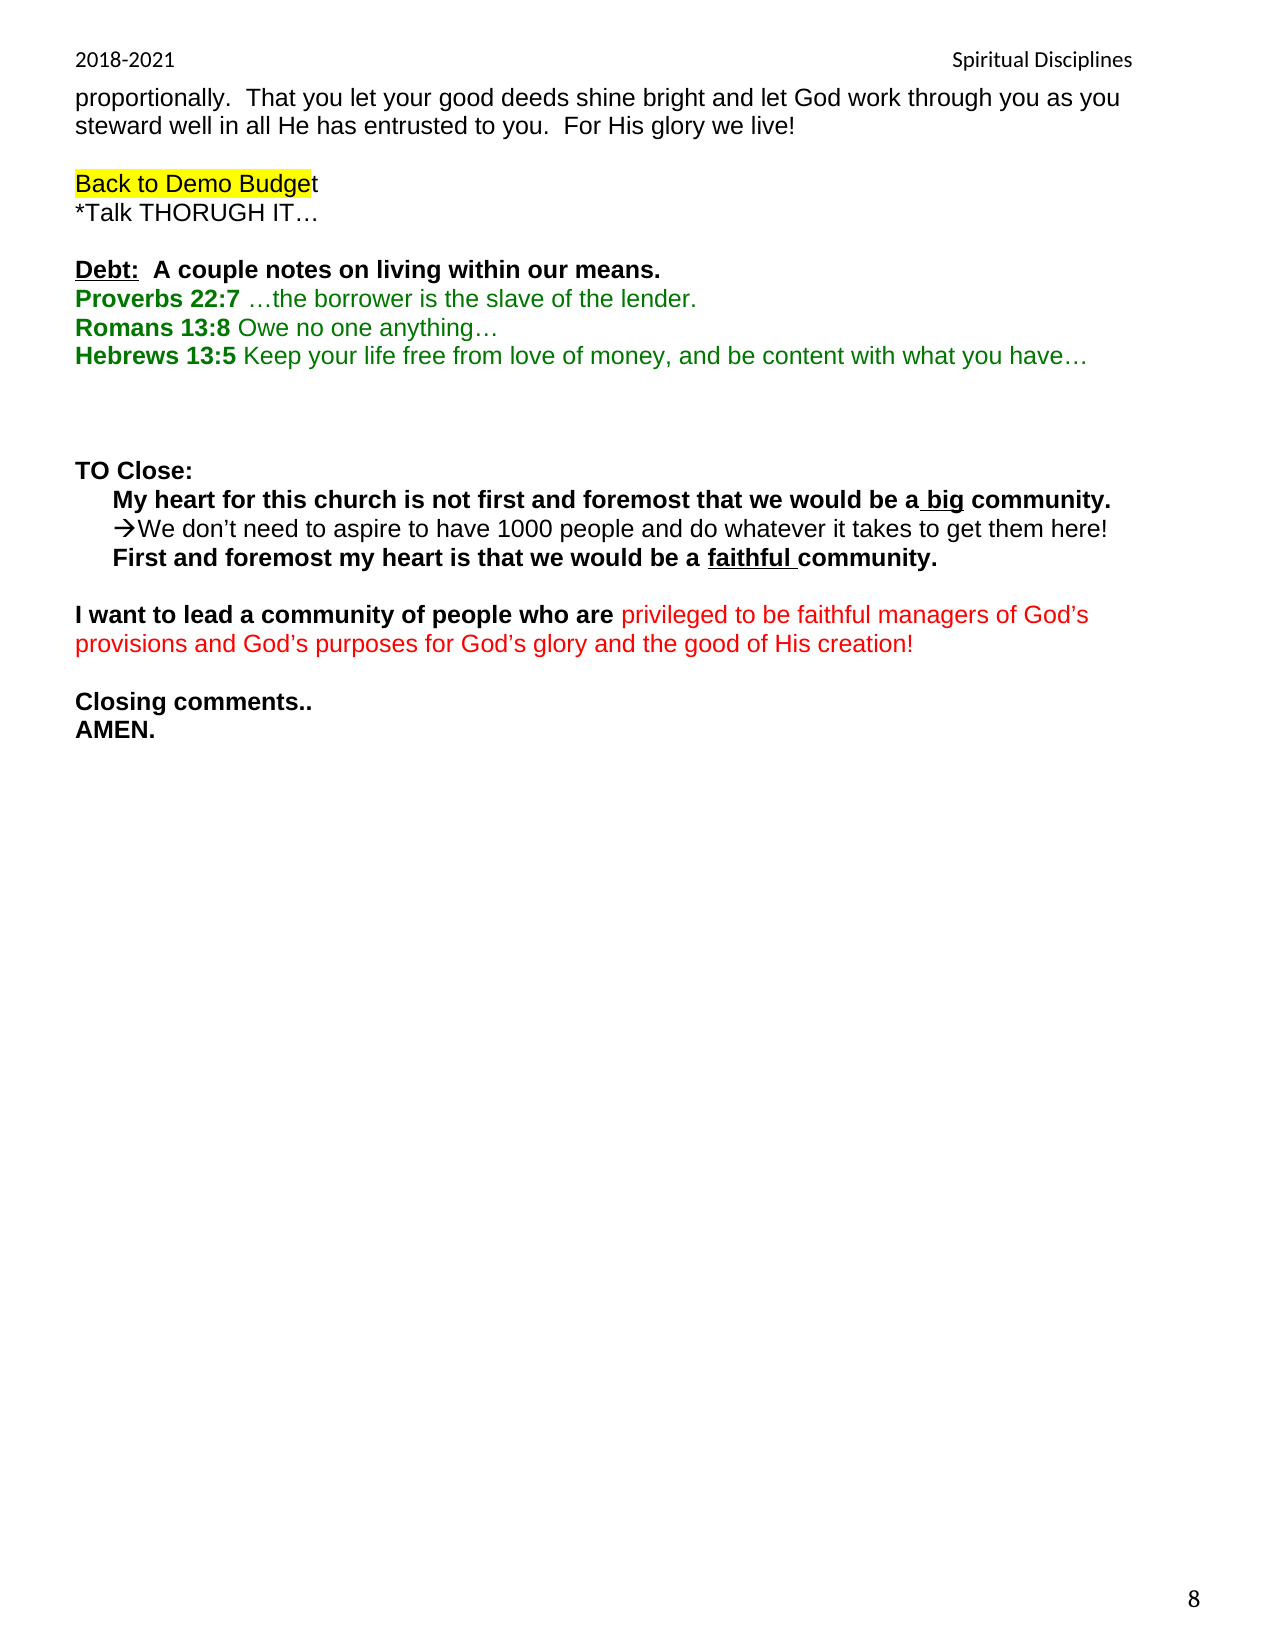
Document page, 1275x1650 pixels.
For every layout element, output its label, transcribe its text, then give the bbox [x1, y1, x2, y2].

text AMEN. [75, 715, 1200, 744]
text TO Close: [75, 456, 1200, 485]
text I want to lead a community of people who are privileged to be faithful managers of God’s provisions and God’s purposes for God’s glory and the good of His creation! [75, 600, 1200, 658]
text We don’t need to aspire to have 1000 people and do whatever it takes to get them here! [112, 514, 1200, 543]
text Closing comments.. [75, 686, 1200, 715]
text First and foremost my heart is that we would be a faithful community. [112, 543, 1200, 571]
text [75, 83, 1200, 140]
text Back to Demo Budget [311, 169, 1200, 198]
text Proverbs 22:7 …the borrower is the slave of the lender. [75, 284, 1200, 313]
text My heart for this church is not first and foremost that we would be a big community. [112, 485, 1200, 514]
text *Talk THORUGH IT… [75, 198, 1200, 226]
text Hebrews 13:5 Keep your life free from love of money, and be content with what you have… [75, 341, 1200, 370]
text Debt: A couple notes on living within our means. [75, 255, 1200, 284]
text Romans 13:8 Owe no one anything… [75, 313, 1200, 341]
